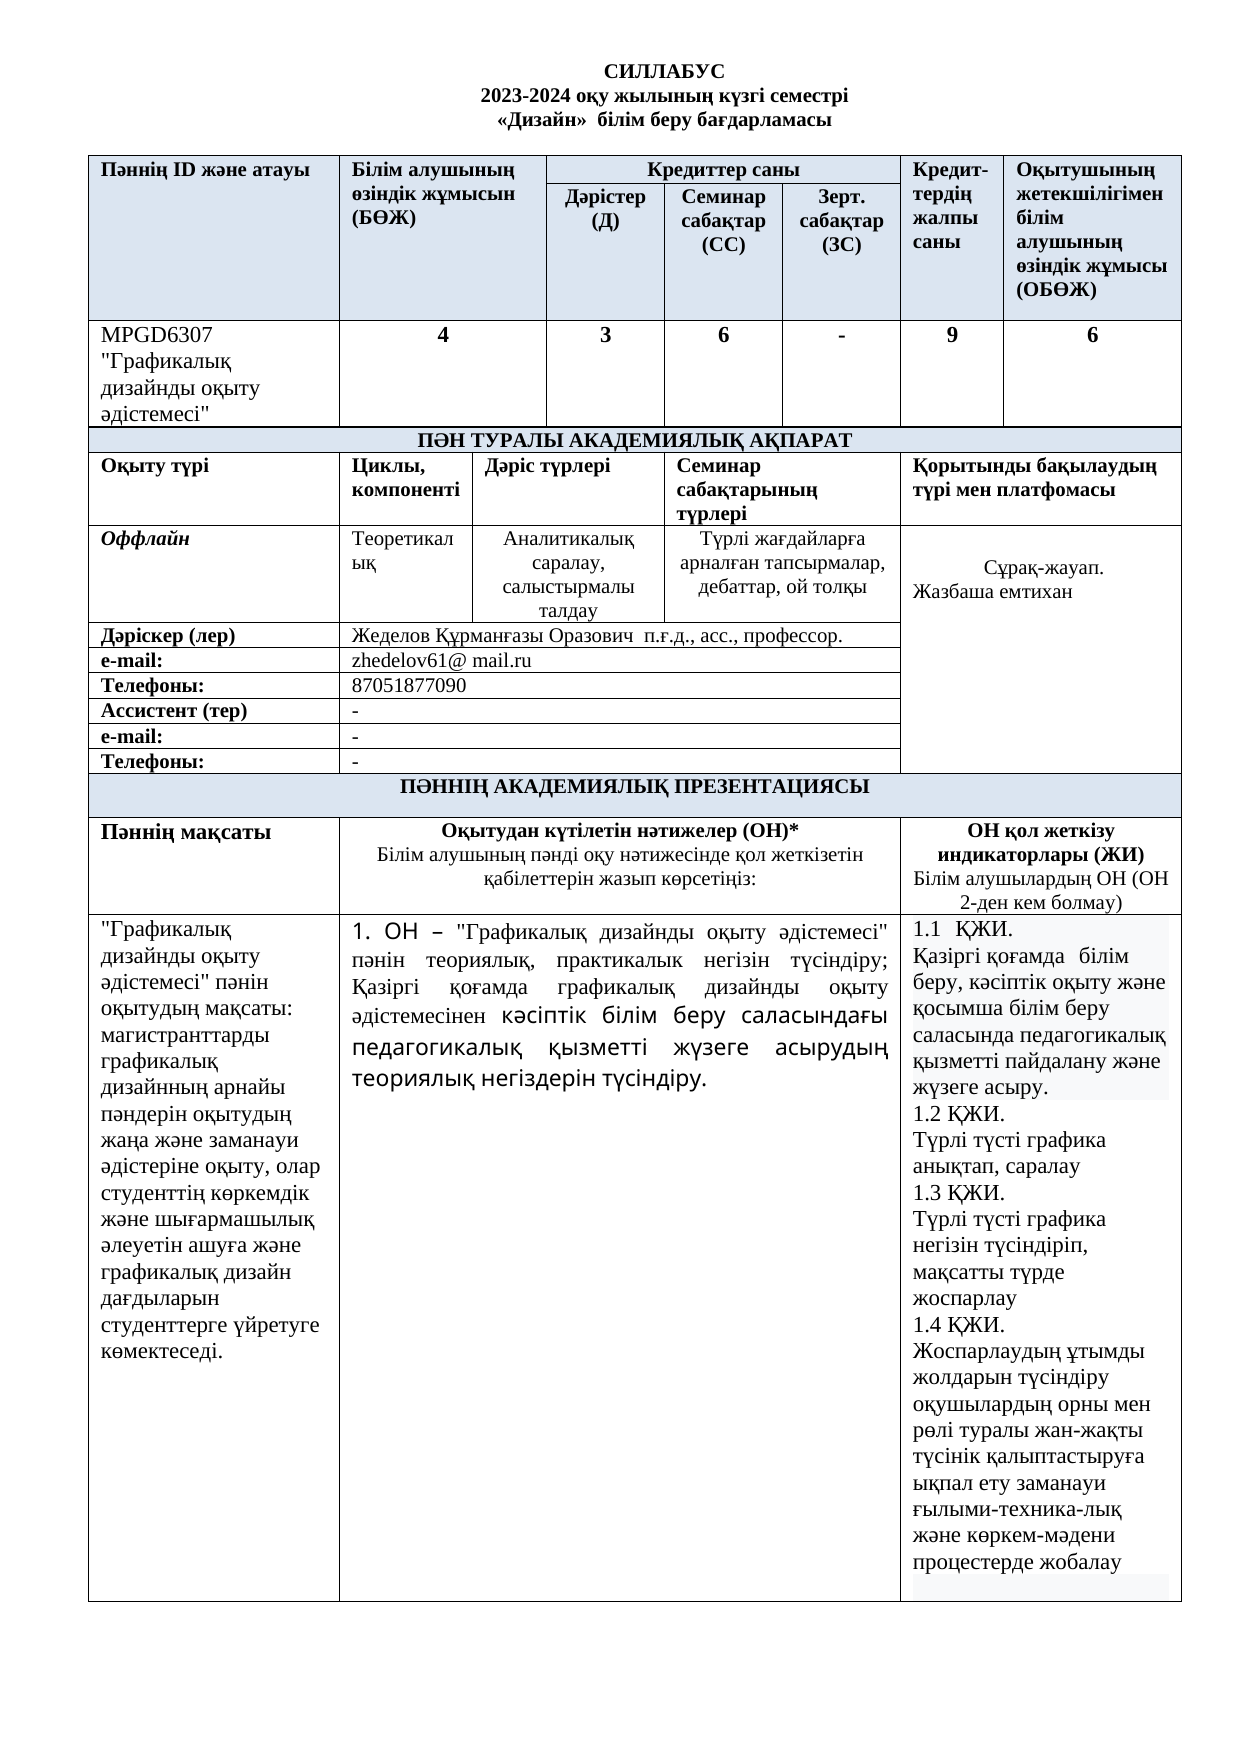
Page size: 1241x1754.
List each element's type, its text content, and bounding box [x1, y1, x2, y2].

table_cell Телефоны: [89, 673, 339, 697]
text «Дизайн» білім беру бағдарламасы [177, 107, 1152, 131]
table_cell Оқытудан күтілетін нәтижелер (ОН)* Білім алушының пәнді оқу нәтижесінде қол жеткізетін қабілеттерін жазып көрсетіңіз: [340, 818, 900, 914]
table_cell Пәннің мақсаты [89, 818, 339, 914]
table_cell Циклы, компоненті [340, 453, 472, 525]
table_cell Семинар сабақтарының түрлері [665, 453, 900, 525]
text СИЛЛАБУС [177, 59, 1152, 83]
table_cell Зерт. сабақтар (ЗС) [783, 184, 900, 320]
table_cell 3 [547, 321, 664, 426]
table_cell 87051877090 [340, 673, 900, 697]
table_cell Семинар сабақтар (СС) [665, 184, 782, 320]
table_header Оқытушының жетекшілігімен білім алушының өзіндік жұмысы (ОБӨЖ) [1004, 156, 1181, 320]
table_cell 6 [1004, 321, 1181, 426]
table_cell Дәріс түрлері [473, 453, 664, 525]
table_cell zhedelov61@ mail.ru [340, 648, 900, 672]
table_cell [89, 915, 339, 1601]
table_cell e-mail: [89, 724, 339, 748]
table_cell Дәріскер (лер) [89, 623, 339, 647]
table_cell Ассистент (тер) [89, 699, 339, 722]
table_cell e-mail: [89, 648, 339, 672]
table_cell Телефоны: [89, 749, 339, 773]
table_cell - [340, 724, 900, 748]
table_cell - [340, 749, 900, 773]
table_cell Аналитикалық саралау, салыстырмалы талдау [473, 526, 664, 622]
table_cell Теоретикалық [340, 526, 472, 622]
table_cell Қорытынды бақылаудың түрі мен платфомасы [901, 453, 1181, 525]
table_cell 4 [340, 321, 546, 426]
table_cell Оқыту түрі [89, 453, 339, 525]
table_cell MPGD6307 "Графикалық дизайнды оқыту әдістемесі" [89, 321, 339, 426]
table_cell ПӘННІҢ АКАДЕМИЯЛЫҚ ПРЕЗЕНТАЦИЯСЫ [89, 774, 1181, 817]
table_header Кредит-тердің жалпы саны [901, 156, 1003, 320]
table_cell ОН қол жеткізу индикаторлары (ЖИ) Білім алушылардың ОН (ОН 2-ден кем болмау) [901, 818, 1181, 914]
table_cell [340, 915, 900, 1601]
text 2023-2024 оқу жылының күзгі семестрі [177, 83, 1152, 107]
table_header Пәннің ID және атауы [89, 156, 339, 320]
table_header Білім алушының өзіндік жұмысын (БӨЖ) [340, 156, 546, 320]
table_cell Дәрістер (Д) [547, 184, 664, 320]
table_cell Түрлі жағдайларға арналған тапсырмалар, дебаттар, ой толқы [665, 526, 900, 622]
table_cell Оффлайн [89, 526, 339, 622]
table_cell - [783, 321, 900, 426]
table_cell ПӘН ТУРАЛЫ АКАДЕМИЯЛЫҚ АҚПАРАТ [89, 428, 1181, 452]
table_cell Сұрақ-жауап. Жазбаша емтихан [901, 526, 1181, 773]
table_cell - [340, 699, 900, 722]
table_cell Жеделов Құрманғазы Оразович п.ғ.д., асс., профессор. [340, 623, 900, 647]
table_cell 6 [665, 321, 782, 426]
table_cell 9 [901, 321, 1003, 426]
table_header Кредиттер саны [547, 156, 900, 183]
